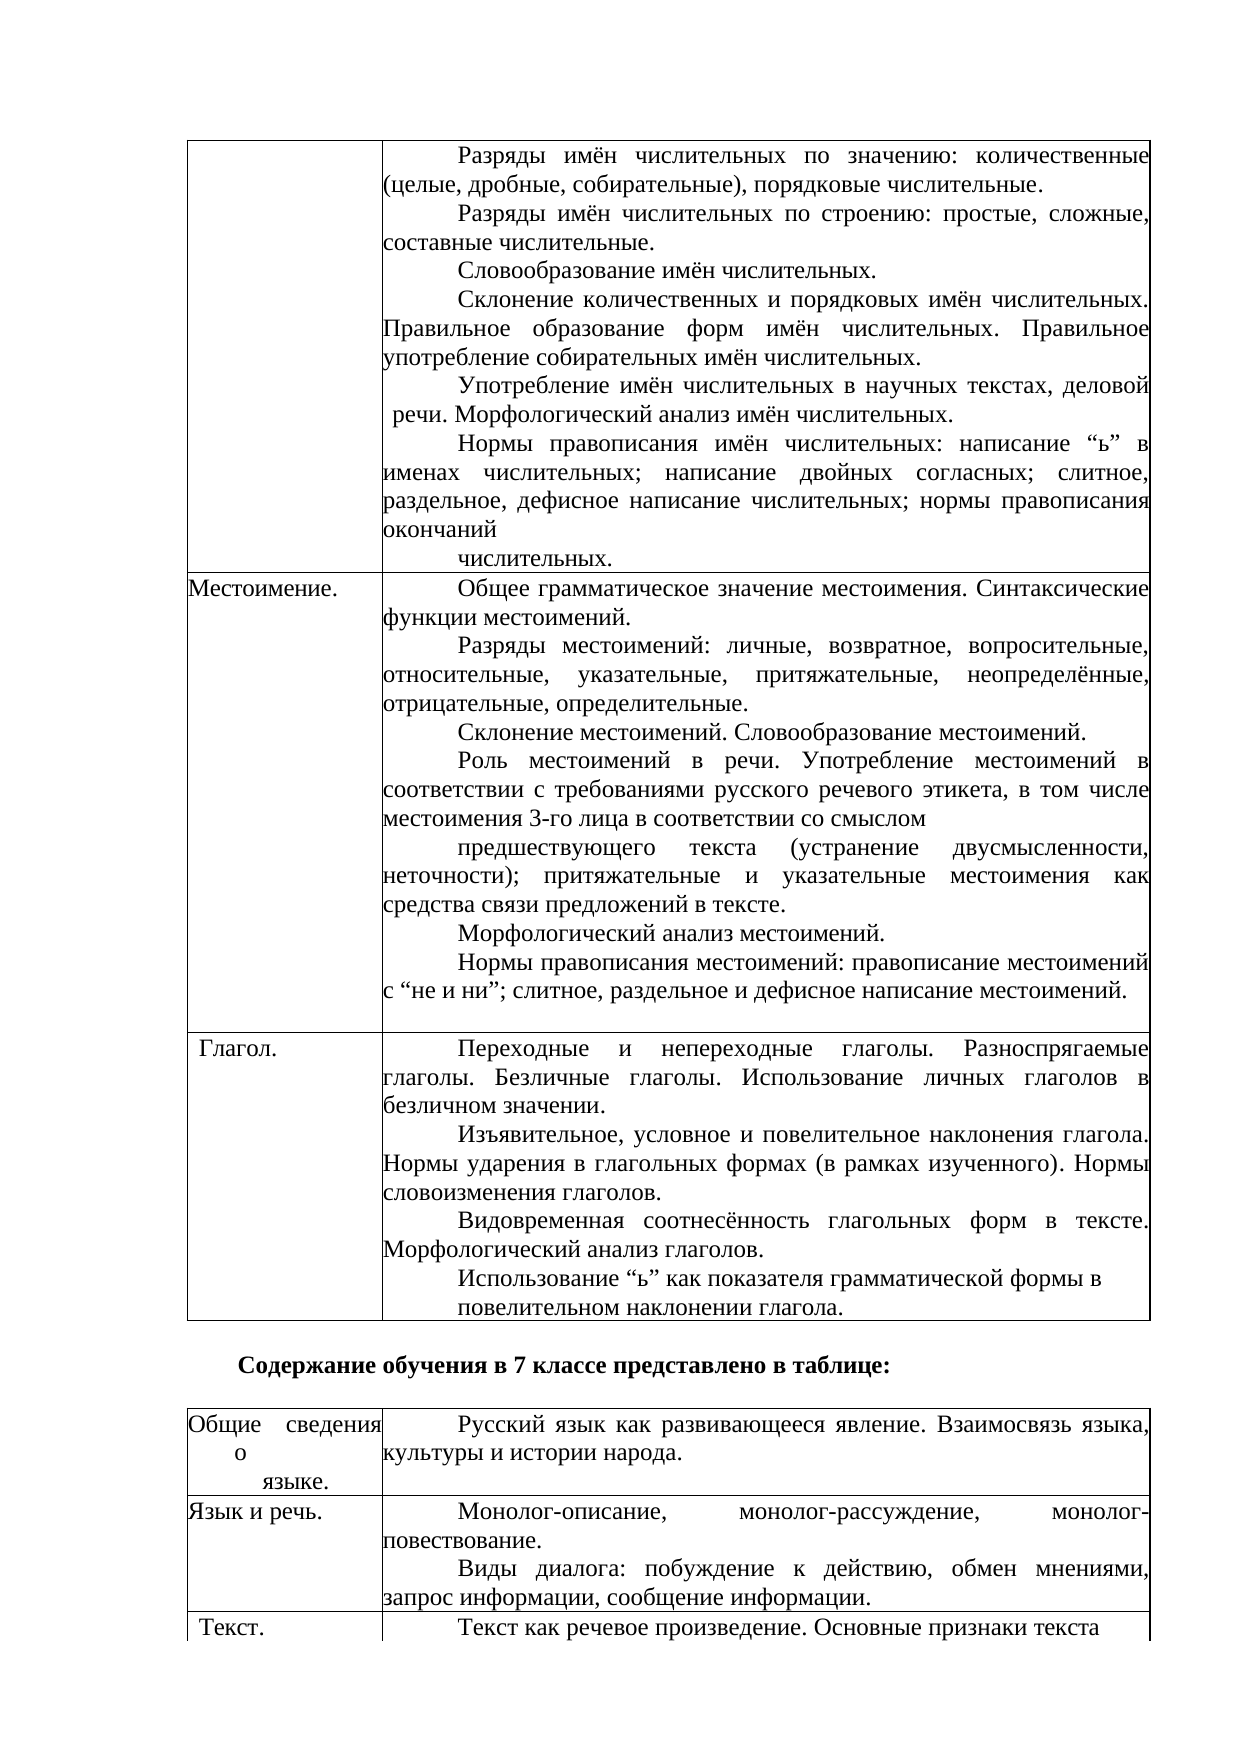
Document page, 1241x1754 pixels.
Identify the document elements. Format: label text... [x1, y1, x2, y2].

table_header Общие сведения о языке. [188, 1409, 382, 1495]
table_cell Монолог-описание, монолог-рассуждение, монолог- повествование. Виды диалога: побуждение к действию, обмен мнениями, запрос информации, сообщение информации. [383, 1496, 1149, 1611]
table_cell Разряды имён числительных по значению: количественные (целые, дробные, собирательные), порядковые числительные. Разряды имён числительных по строению: простые, сложные, составные числительные. Словообразование имён числительных. Склонение количественных и порядковых имён числительных. Правильное образование форм имён числительных. Правильное употребление собирательных имён числительных. Употребление имён числительных в научных текстах, деловой речи. Морфологический анализ имён числительных. Нормы правописания имён числительных: написание “ь” в именах числительных; написание двойных согласных; слитное, раздельное, дефисное написание числительных; нормы правописания окончаний числительных. [383, 141, 1149, 572]
table_cell Текст как речевое произведение. Основные признаки текста [383, 1612, 1149, 1641]
table_cell [188, 141, 382, 572]
table_cell Местоимение. [188, 573, 382, 1032]
table_header Русский язык как развивающееся явление. Взаимосвязь языка, культуры и истории народа. [383, 1409, 1149, 1495]
table_cell Общее грамматическое значение местоимения. Синтаксические функции местоимений. Разряды местоимений: личные, возвратное, вопросительные, относительные, указательные, притяжательные, неопределённые, отрицательные, определительные. Склонение местоимений. Словообразование местоимений. Роль местоимений в речи. Употребление местоимений в соответствии с требованиями русского речевого этикета, в том числе местоимения 3-го лица в соответствии со смыслом предшествующего текста (устранение двусмысленности, неточности); притяжательные и указательные местоимения как средства связи предложений в тексте. Морфологический анализ местоимений. Нормы правописания местоимений: правописание местоимений с “не и ни”; слитное, раздельное и дефисное написание местоимений. [383, 573, 1149, 1032]
table_cell Язык и речь. [188, 1496, 382, 1611]
table_cell Текст. [188, 1612, 382, 1641]
table_cell Глагол. [188, 1033, 382, 1320]
list Содержание обучения в 7 классе представлено в таблице: [237, 1350, 1180, 1379]
table_cell Переходные и непереходные глаголы. Разноспрягаемые глаголы. Безличные глаголы. Использование личных глаголов в безличном значении. Изъявительное, условное и повелительное наклонения глагола. Нормы ударения в глагольных формах (в рамках изученного). Нормы словоизменения глаголов. Видовременная соотнесённость глагольных форм в тексте. Морфологический анализ глаголов. Использование “ь” как показателя грамматической формы в повелительном наклонении глагола. [383, 1033, 1149, 1320]
